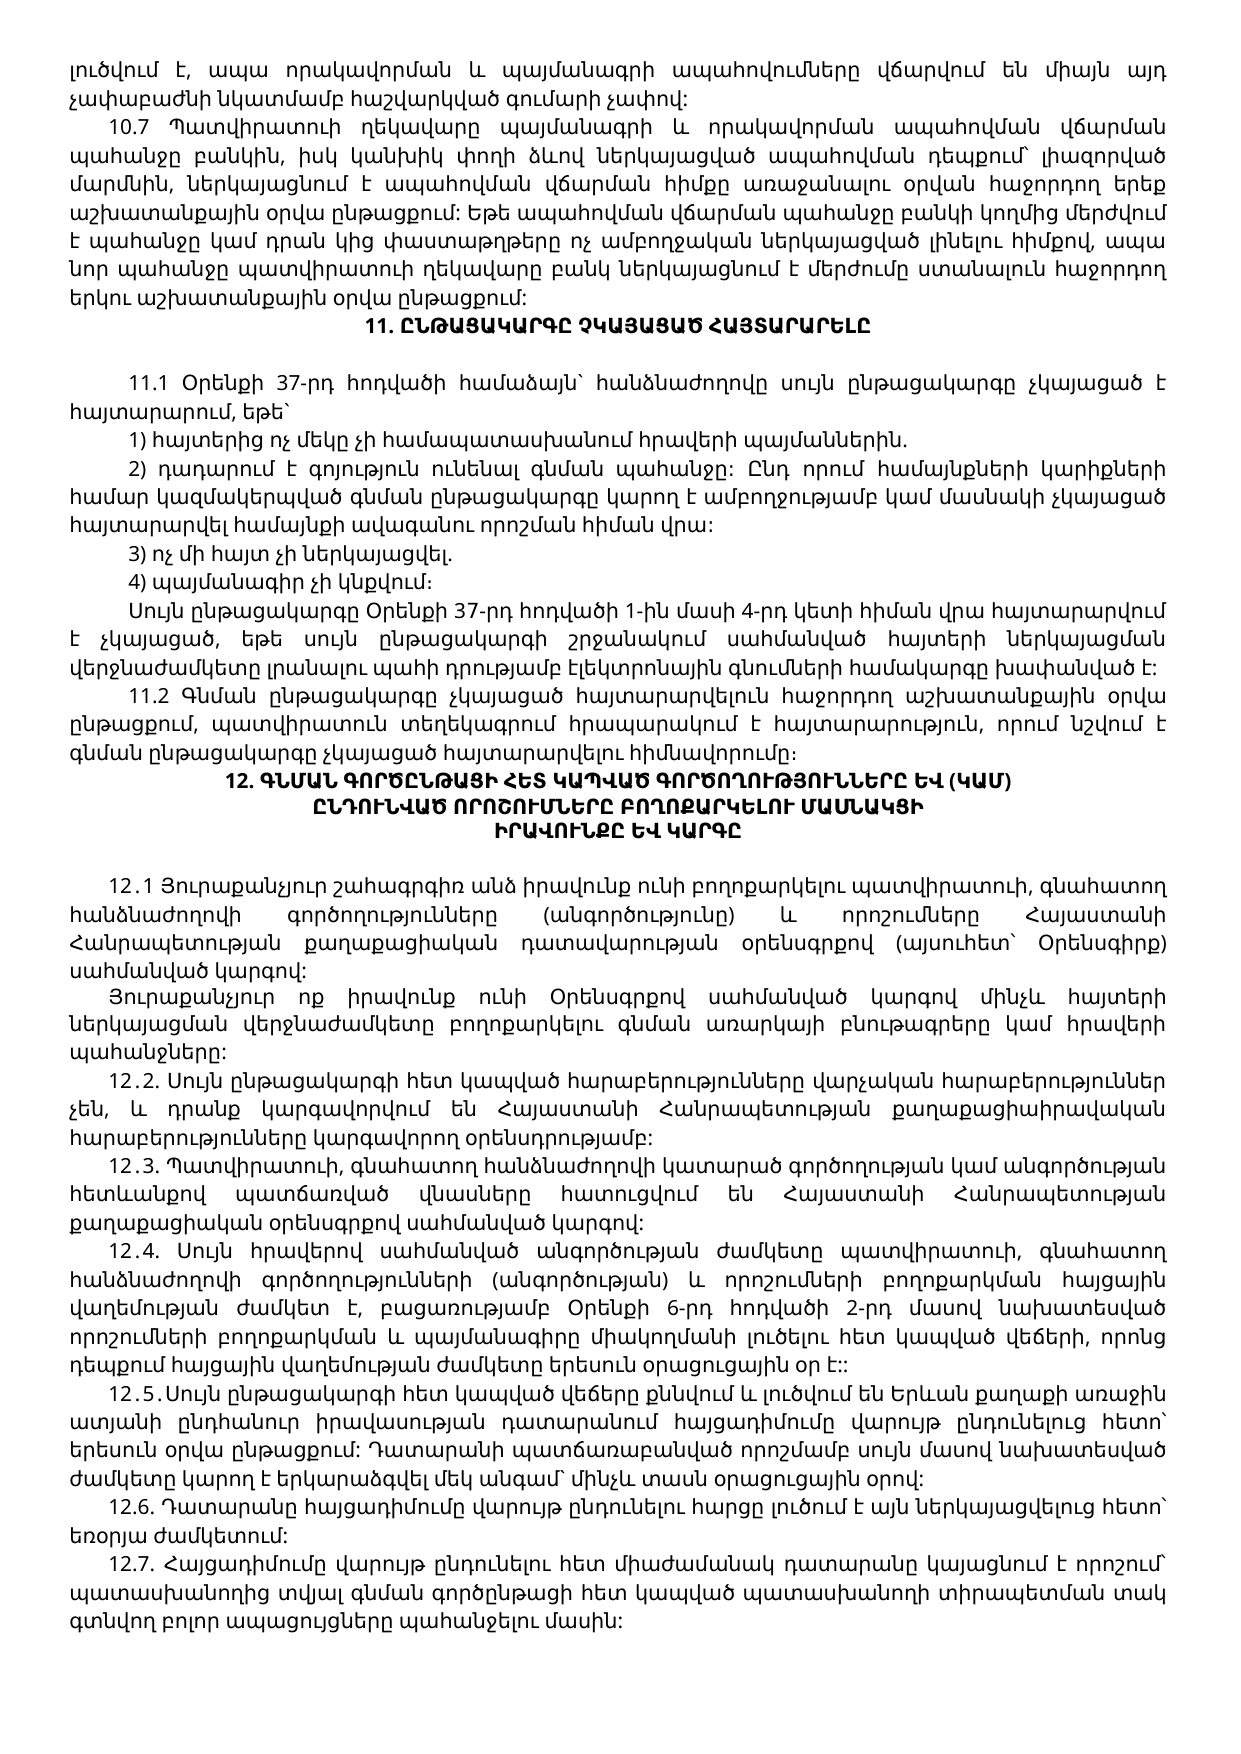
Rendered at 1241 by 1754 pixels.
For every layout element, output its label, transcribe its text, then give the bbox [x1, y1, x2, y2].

text 12․1 Յուրաքանչյուր շահագրգիռ անձ իրավունք ունի բողոքարկելու պատվիրատուի, գնահատող հանձնաժողովի գործողությունները (անգործությունը) և որոշումները Հայաստանի Հանրապետության քաղաքացիական դատավարության օրենսգրքով (այսուհետ՝ Օրենսգիրք) սահմանված կարգով: [69, 871, 1167, 985]
text 1) հայտերից ոչ մեկը չի համապատասխանում հրավերի պայմաններին. [69, 425, 1167, 454]
text ԸՆԴՈՒՆՎԱԾ ՈՐՈՇՈՒՄՆԵՐԸ ԲՈՂՈՔԱՐԿԵԼՈՒ ՄԱՍՆԱԿՑԻ [69, 795, 1167, 819]
text ԻՐԱՎՈՒՆՔԸ ԵՎ ԿԱՐԳԸ [69, 819, 1167, 843]
text 12․2. Սույն ընթացակարգի հետ կապված հարաբերությունները վարչական հարաբերություններ չեն, և դրանք կարգավորվում են Հայաստանի Հանրապետության քաղաքացիաիրավական հարաբերությունները կարգավորող օրենսդրությամբ: [69, 1066, 1167, 1151]
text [69, 56, 1167, 112]
text 10.7 Պատվիրատուի ղեկավարը պայմանագրի և որակավորման ապահովման վճարման պահանջը բանկին, իսկ կանխիկ փողի ձևով ներկայացված ապահովման դեպքում՝ լիազորված մարմնին, ներկայացնում է ապահովման վճարման հիմքը առաջանալու օրվան հաջորդող երեք աշխատանքային օրվա ընթացքում: Եթե ապահովման վճարման պահանջը բանկի կողմից մերժվում է պահանջը կամ դրան կից փաստաթղթերը ոչ ամբողջական ներկայացված լինելու հիմքով, ապա նոր պահանջը պատվիրատուի ղեկավարը բանկ ներկայացնում է մերժումը ստանալուն հաջորդող երկու աշխատանքային օրվա ընթացքում: [69, 112, 1167, 311]
text 11.2 Գնման ընթացակարգը չկայացած հայտարարվելուն հաջորդող աշխատանքային օրվա ընթացքում, պատվիրատուն տեղեկագրում հրապարակում է հայտարարություն, որում նշվում է գնման ընթացակարգը չկայացած հայտարարվելու հիմնավորումը։ [69, 681, 1167, 766]
text 11.1 Օրենքի 37-րդ հոդվածի համաձայն` հանձնաժողովը սույն ընթացակարգը չկայացած է հայտարարում, եթե` [69, 368, 1167, 425]
text 12․5․Սույն ընթացակարգի հետ կապված վեճերը քննվում և լուծվում են Երևան քաղաքի առաջին ատյանի ընդհանուր իրավասության դատարանում հայցադիմումը վարույթ ընդունելուց հետո՝ երեսուն օրվա ընթացքում: Դատարանի պատճառաբանված որոշմամբ սույն մասով նախատեսված ժամկետը կարող է երկարաձգվել մեկ անգամ` մինչև տասն օրացուցային օրով: [69, 1379, 1167, 1492]
text 11. ԸՆԹԱՑԱԿԱՐԳԸ ՉԿԱՅԱՑԱԾ ՀԱՅՏԱՐԱՐԵԼԸ [69, 311, 1167, 340]
text 3) ոչ մի հայտ չի ներկայացվել. [69, 539, 1167, 567]
text 12.7. Հայցադիմումը վարույթ ընդունելու հետ միաժամանակ դատարանը կայացնում է որոշում՝ պատասխանողից տվյալ գնման գործընթացի հետ կապված պատասխանողի տիրապետման տակ գտնվող բոլոր ապացույցները պահանջելու մասին: [69, 1549, 1167, 1634]
text 12․4. Սույն հրավերով սահմանված անգործության ժամկետը պատվիրատուի, գնահատող հանձնաժողովի գործողությունների (անգործության) և որոշումների բողոքարկման հայցային վաղեմության ժամկետ է, բացառությամբ Օրենքի 6-րդ հոդվածի 2-րդ մասով նախատեսված որոշումների բողոքարկման և պայմանագիրը միակողմանի լուծելու հետ կապված վեճերի, որոնց դեպքում հայցային վաղեմության ժամկետը երեսուն օրացուցային օր է:: [69, 1236, 1167, 1379]
text 4) պայմանագիր չի կնքվում։ [69, 567, 1167, 596]
text 2) դադարում է գոյություն ունենալ գնման պահանջը: Ընդ որում համայնքների կարիքների համար կազմակերպված գնման ընթացակարգը կարող է ամբողջությամբ կամ մասնակի չկայացած հայտարարվել համայնքի ավագանու որոշման հիման վրա: [69, 454, 1167, 539]
text 12. ԳՆՄԱՆ ԳՈՐԾԸՆԹԱՑԻ ՀԵՏ ԿԱՊՎԱԾ ԳՈՐԾՈՂՈՒԹՅՈՒՆՆԵՐԸ ԵՎ (ԿԱՄ) [69, 766, 1167, 795]
text 12.6. Դատարանը հայցադիմումը վարույթ ընդունելու հարցը լուծում է այն ներկայացվելուց հետո՝ եռօրյա ժամկետում: [69, 1492, 1167, 1549]
text Յուրաքանչյուր ոք իրավունք ունի Օրենսգրքով սահմանված կարգով մինչև հայտերի ներկայացման վերջնաժամկետը բողոքարկելու գնման առարկայի բնութագրերը կամ հրավերի պահանջները: [69, 985, 1167, 1066]
text 12․3. Պատվիրատուի, գնահատող հանձնաժողովի կատարած գործողության կամ անգործության հետևանքով պատճառված վնասները հատուցվում են Հայաստանի Հանրապետության քաղաքացիական օրենսգրքով սահմանված կարգով: [69, 1151, 1167, 1236]
text Սույն ընթացակարգը Օրենքի 37-րդ հոդվածի 1-ին մասի 4-րդ կետի հիման վրա հայտարարվում է չկայացած, եթե սույն ընթացակարգի շրջանակում սահմանված հայտերի ներկայացման վերջնաժամկետը լրանալու պահի դրությամբ էլեկտրոնային գնումների համակարգը խափանված է: [69, 596, 1167, 681]
